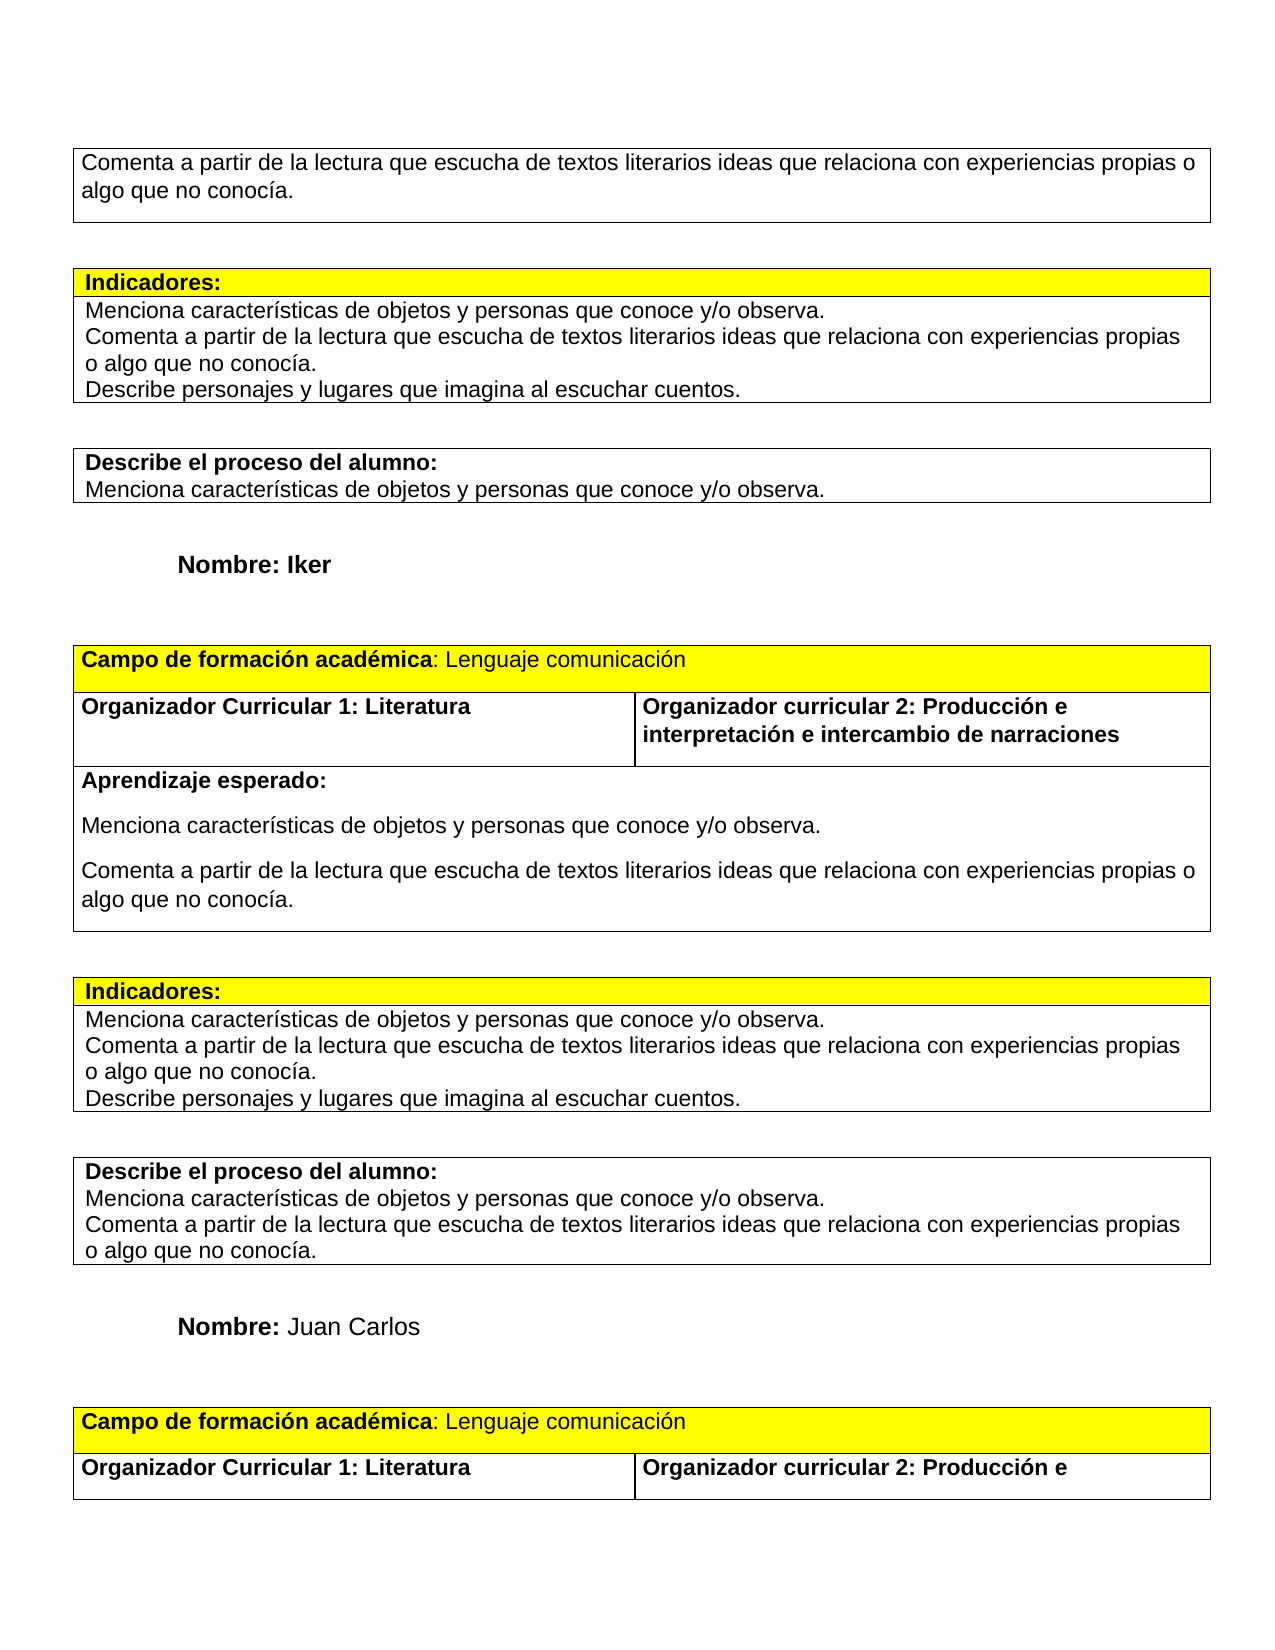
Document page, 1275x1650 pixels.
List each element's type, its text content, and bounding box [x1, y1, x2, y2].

table_header Describe el proceso del alumno: Menciona características de objetos y personas que conoce y/o observa. Comenta a partir de la lectura que escucha de textos literarios ideas que relaciona con experiencias propias o algo que no conocía. [74, 1158, 1210, 1263]
table_header Describe el proceso del alumno: Menciona características de objetos y personas que conoce y/o observa. [74, 449, 1210, 502]
table_cell Organizador curricular 2: Producción e interpretación e intercambio de narraciones [636, 693, 1210, 766]
table_cell Menciona características de objetos y personas que conoce y/o observa. Comenta a partir de la lectura que escucha de textos literarios ideas que relaciona con experiencias propias o algo que no conocía. Describe personajes y lugares que imagina al escuchar cuentos. [74, 297, 1210, 402]
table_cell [74, 149, 1210, 222]
table_header Indicadores: [74, 978, 1210, 1004]
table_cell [74, 1454, 634, 1499]
text Nombre: Juan Carlos [177, 1311, 1098, 1340]
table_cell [636, 1454, 1210, 1499]
table_header Indicadores: [74, 269, 1210, 296]
table_header Campo de formación académica: Lenguaje comunicación [74, 1408, 1210, 1453]
table_header Campo de formación académica: Lenguaje comunicación [74, 646, 1210, 692]
table_cell Menciona características de objetos y personas que conoce y/o observa. Comenta a partir de la lectura que escucha de textos literarios ideas que relaciona con experiencias propias o algo que no conocía. Describe personajes y lugares que imagina al escuchar cuentos. [74, 1006, 1210, 1111]
text Nombre: Iker [177, 550, 1098, 579]
table_cell Organizador Curricular 1: Literatura [74, 693, 634, 766]
